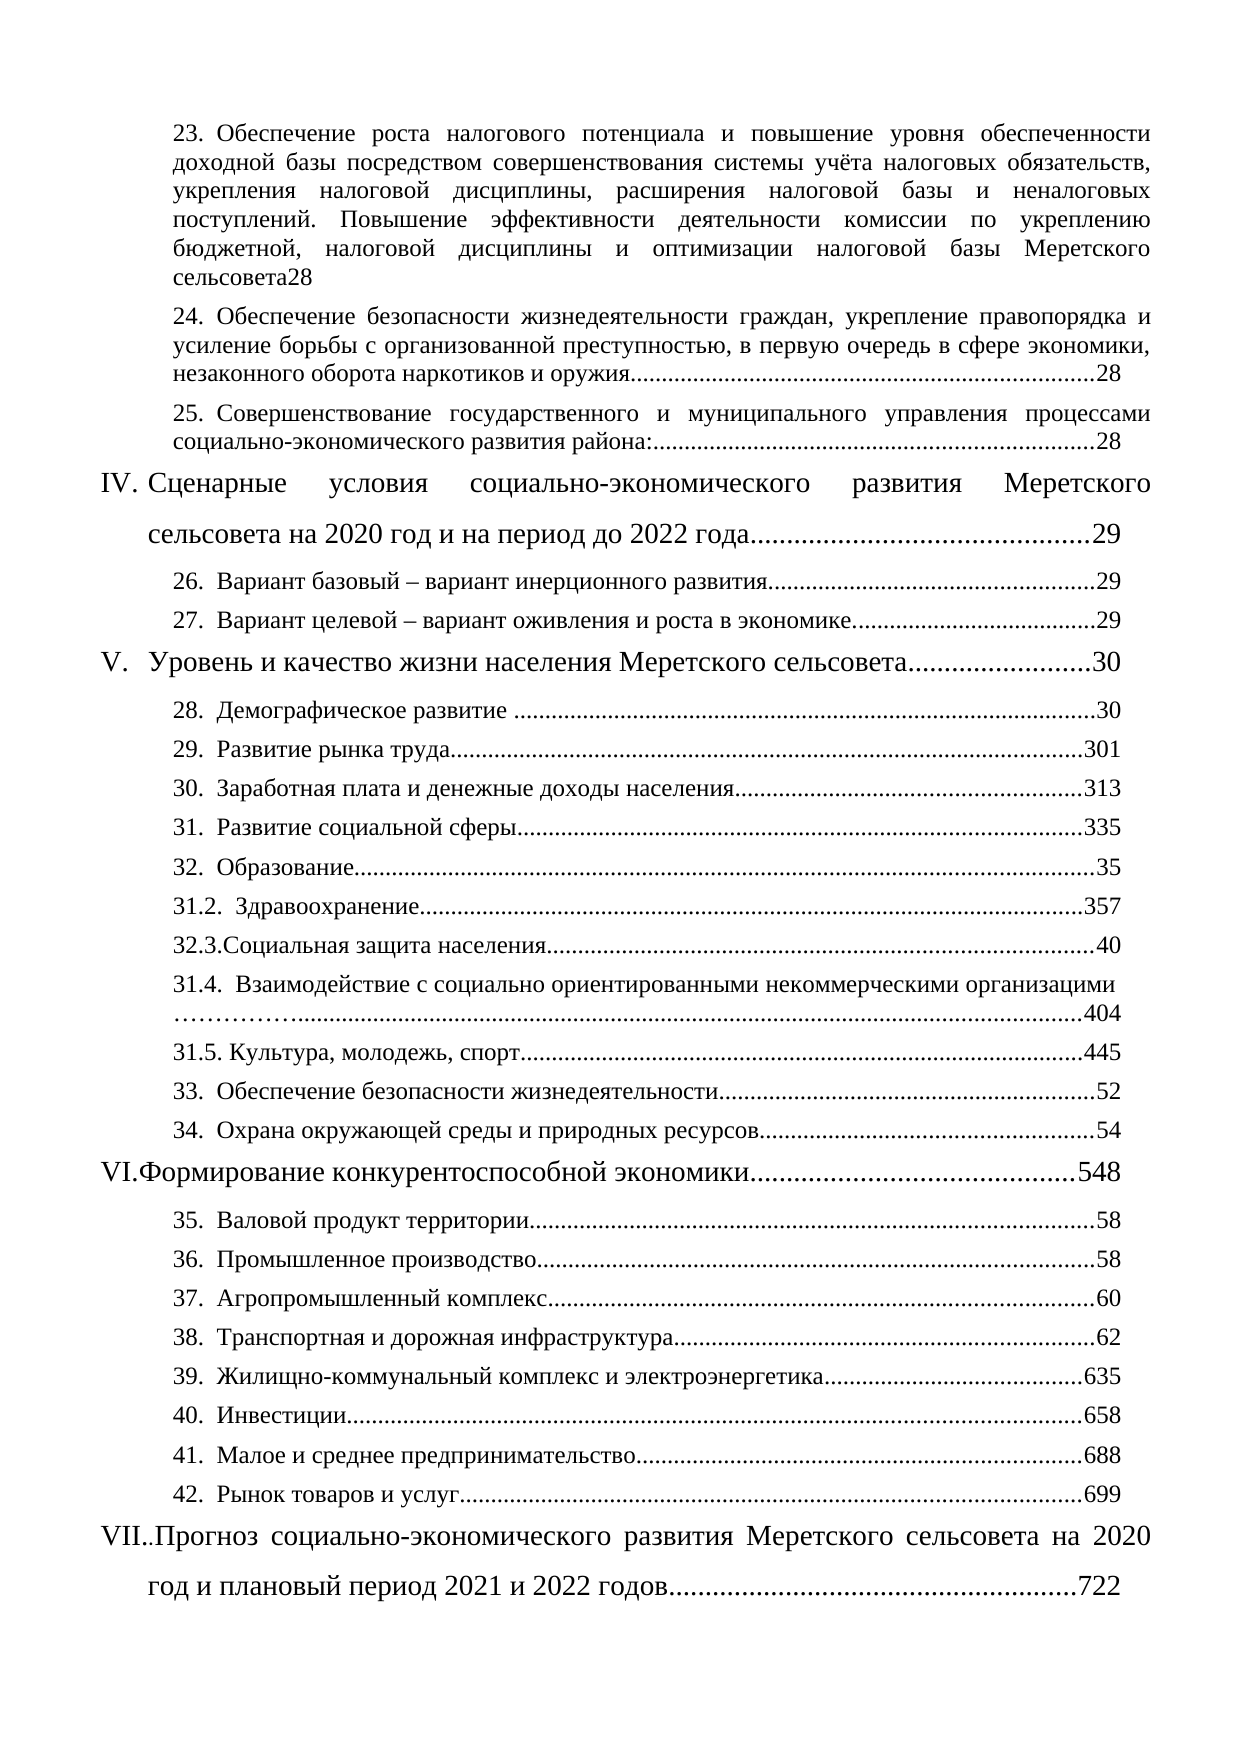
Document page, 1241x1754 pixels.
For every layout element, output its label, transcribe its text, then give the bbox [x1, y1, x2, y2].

text 33. Обеспечение безопасности жизнедеятельности 52 [173, 1076, 1152, 1105]
text 28. Демографическое развитие 30 [173, 695, 1152, 724]
text 30. Заработная плата и денежные доходы населения 313 [173, 773, 1152, 802]
text 26. Вариант базовый – вариант инерционного развития. 29 [173, 566, 1152, 595]
text 23. Обеспечение роста налогового потенциала и повышение уровня обеспеченности доходной базы посредством совершенствования системы учёта налоговых обязательств, укрепления налоговой дисциплины, расширения налоговой базы и неналоговых поступлений. Повышение эффективности деятельности комиссии по укреплению бюджетной, налоговой дисциплины и оптимизации налоговой базы Меретского сельсовета28 [173, 118, 1152, 291]
text IV. Сценарные условия социально-экономического развития Меретского сельсовета на 2020 год и на период до 2022 года 29 [100, 466, 1152, 549]
text 31.2. Здравоохранение 357 [173, 891, 1152, 919]
text 32. Образование 35 [173, 852, 1152, 880]
text 37. Агропромышленный комплекс 60 [173, 1283, 1152, 1312]
text 41. Малое и среднее предпринимательство 688 [173, 1440, 1152, 1468]
text 34. Охрана окружающей среды и природных ресурсов 54 [173, 1115, 1152, 1144]
text 35. Валовой продукт территории 58 [173, 1205, 1152, 1233]
text 36. Промышленное производство 58 [173, 1244, 1152, 1273]
text 40. Инвестиции 658 [173, 1401, 1152, 1429]
text 27. Вариант целевой – вариант оживления и роста в экономике. 29 [173, 605, 1152, 634]
text V. Уровень и качество жизни населения Меретского сельсовета 30 [100, 644, 1152, 678]
text 31.4. Взаимодействие с социально ориентированными некоммерческими организацими …………… 404 [173, 969, 1152, 1027]
text 38. Транспортная и дорожная инфраструктура 62 [173, 1322, 1152, 1351]
text 31. Развитие социальной сферы 335 [173, 812, 1152, 841]
text 24. Обеспечение безопасности жизнедеятельности граждан, укрепление правопорядка и усиление борьбы с организованной преступностью, в первую очередь в сфере экономики, незаконного оборота наркотиков и оружия 28 [173, 301, 1152, 387]
text 42. Рынок товаров и услуг 699 [173, 1479, 1152, 1508]
text VI.Формирование конкурентоспособной экономики 548 [100, 1154, 1152, 1188]
text 31.5. Культура, молодежь, спорт. 445 [173, 1037, 1152, 1066]
text 39. Жилищно-коммунальный комплекс и электроэнергетика 635 [173, 1361, 1152, 1390]
text 32.3.Социальная защита населения 40 [173, 930, 1152, 959]
text VII. Прогноз социально-экономического развития Меретского сельсовета на 2020 год и плановый период 2021 и 2022 годов 722 [100, 1518, 1152, 1602]
text 25. Совершенствование государственного и муниципального управления процессами социально-экономического развития района: 28 [173, 398, 1152, 455]
text 29. Развитие рынка труда 301 [173, 734, 1152, 763]
